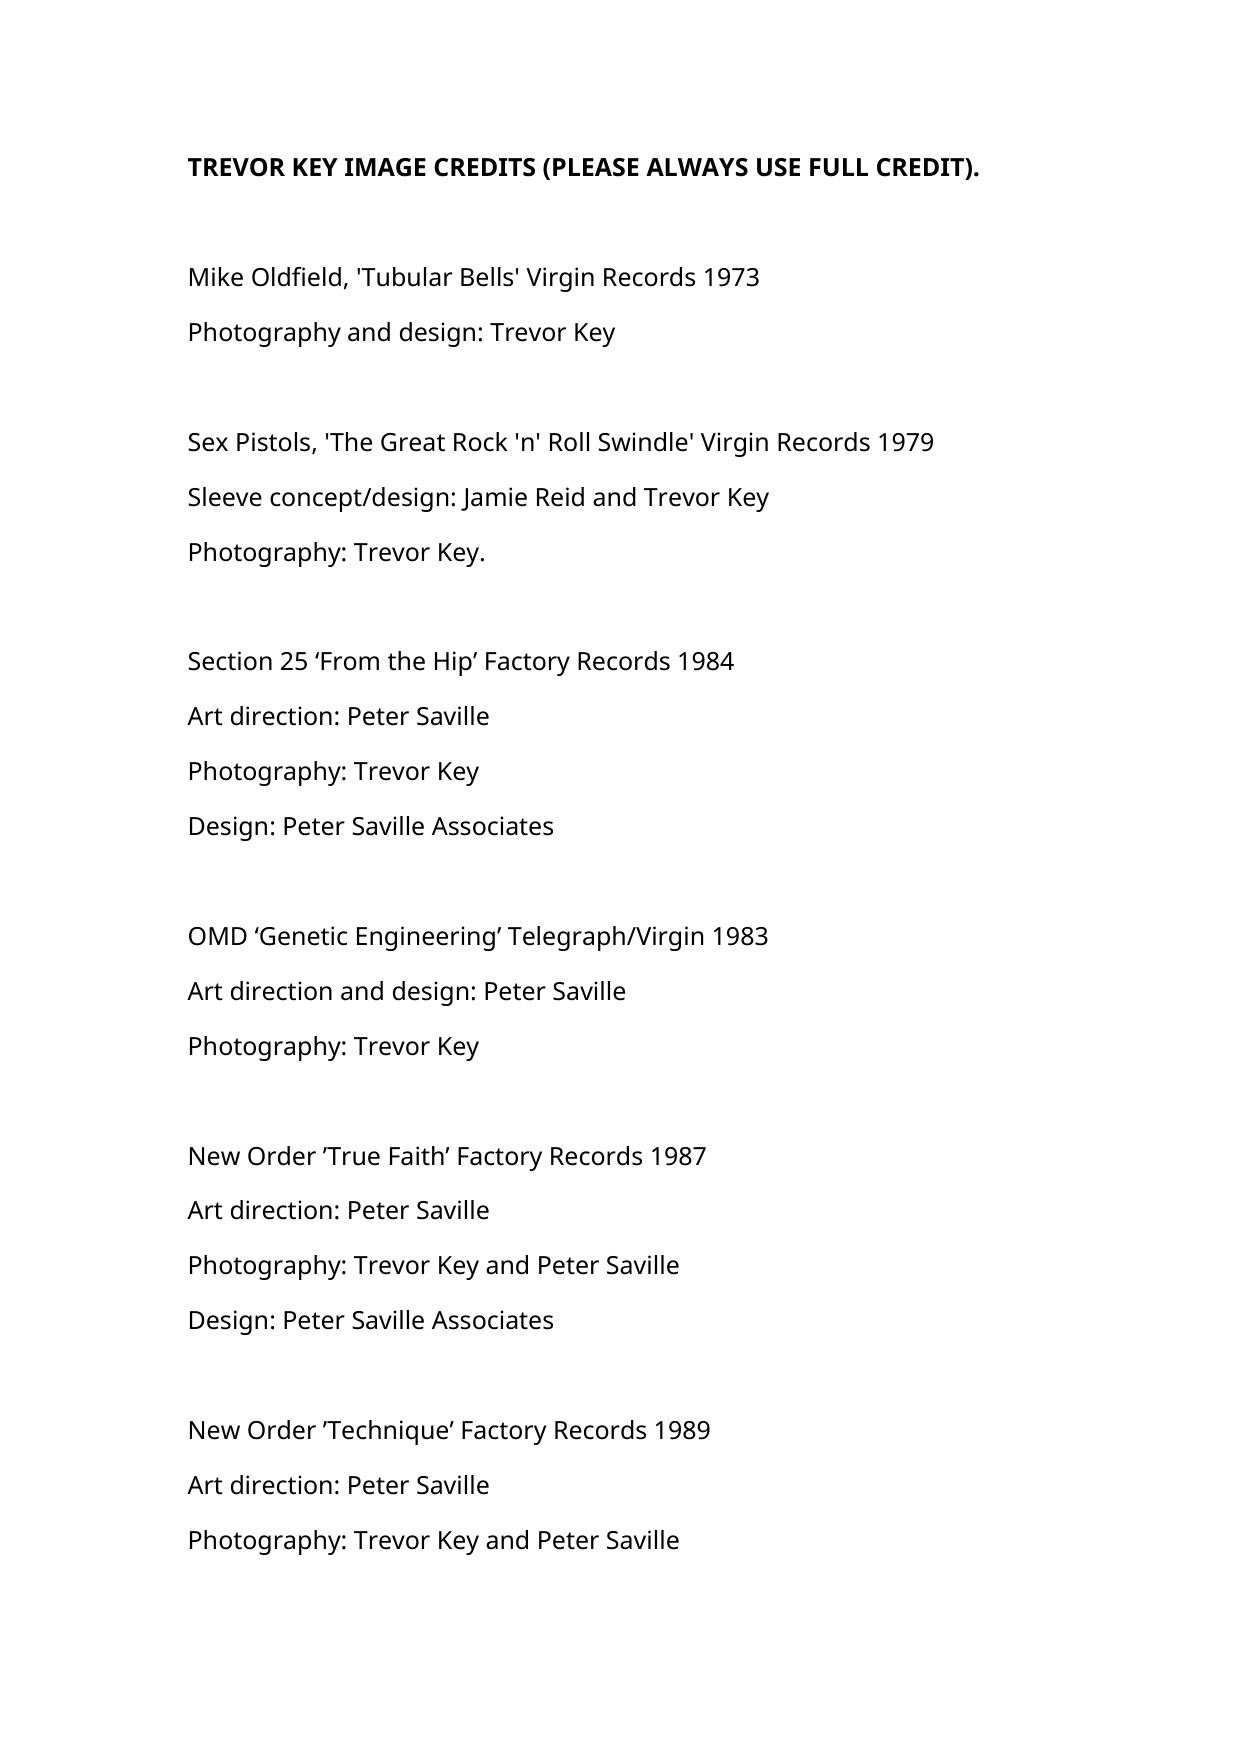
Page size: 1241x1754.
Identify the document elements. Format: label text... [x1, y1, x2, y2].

text TREVOR KEY IMAGE CREDITS (PLEASE ALWAYS USE FULL CREDIT). [187, 150, 1053, 184]
text OMD ‘Genetic Engineering’ Telegraph/Virgin 1983 [187, 918, 1053, 953]
text Design: Peter Saville Associates [187, 1303, 1053, 1337]
text Section 25 ‘From the Hip’ Factory Records 1984 [187, 644, 1053, 678]
text Photography: Trevor Key and Peter Saville [187, 1522, 1053, 1556]
text Art direction: Peter Saville [187, 1467, 1053, 1502]
text New Order ’True Faith’ Factory Records 1987 [187, 1138, 1053, 1172]
text Sleeve concept/design: Jamie Reid and Trevor Key [187, 479, 1053, 513]
text Art direction: Peter Saville [187, 1193, 1053, 1227]
text Sex Pistols, 'The Great Rock 'n' Roll Swindle' Virgin Records 1979 [187, 424, 1053, 458]
text New Order ’Technique’ Factory Records 1989 [187, 1413, 1053, 1447]
text Mike Oldfield, 'Tubular Bells' Virgin Records 1973 [187, 260, 1053, 294]
text Photography: Trevor Key and Peter Saville [187, 1248, 1053, 1282]
text Photography and design: Trevor Key [187, 315, 1053, 349]
text Design: Peter Saville Associates [187, 809, 1053, 843]
text Art direction: Peter Saville [187, 699, 1053, 733]
text Photography: Trevor Key [187, 1028, 1053, 1062]
text Art direction and design: Peter Saville [187, 973, 1053, 1007]
text Photography: Trevor Key [187, 754, 1053, 788]
text Photography: Trevor Key. [187, 534, 1053, 568]
